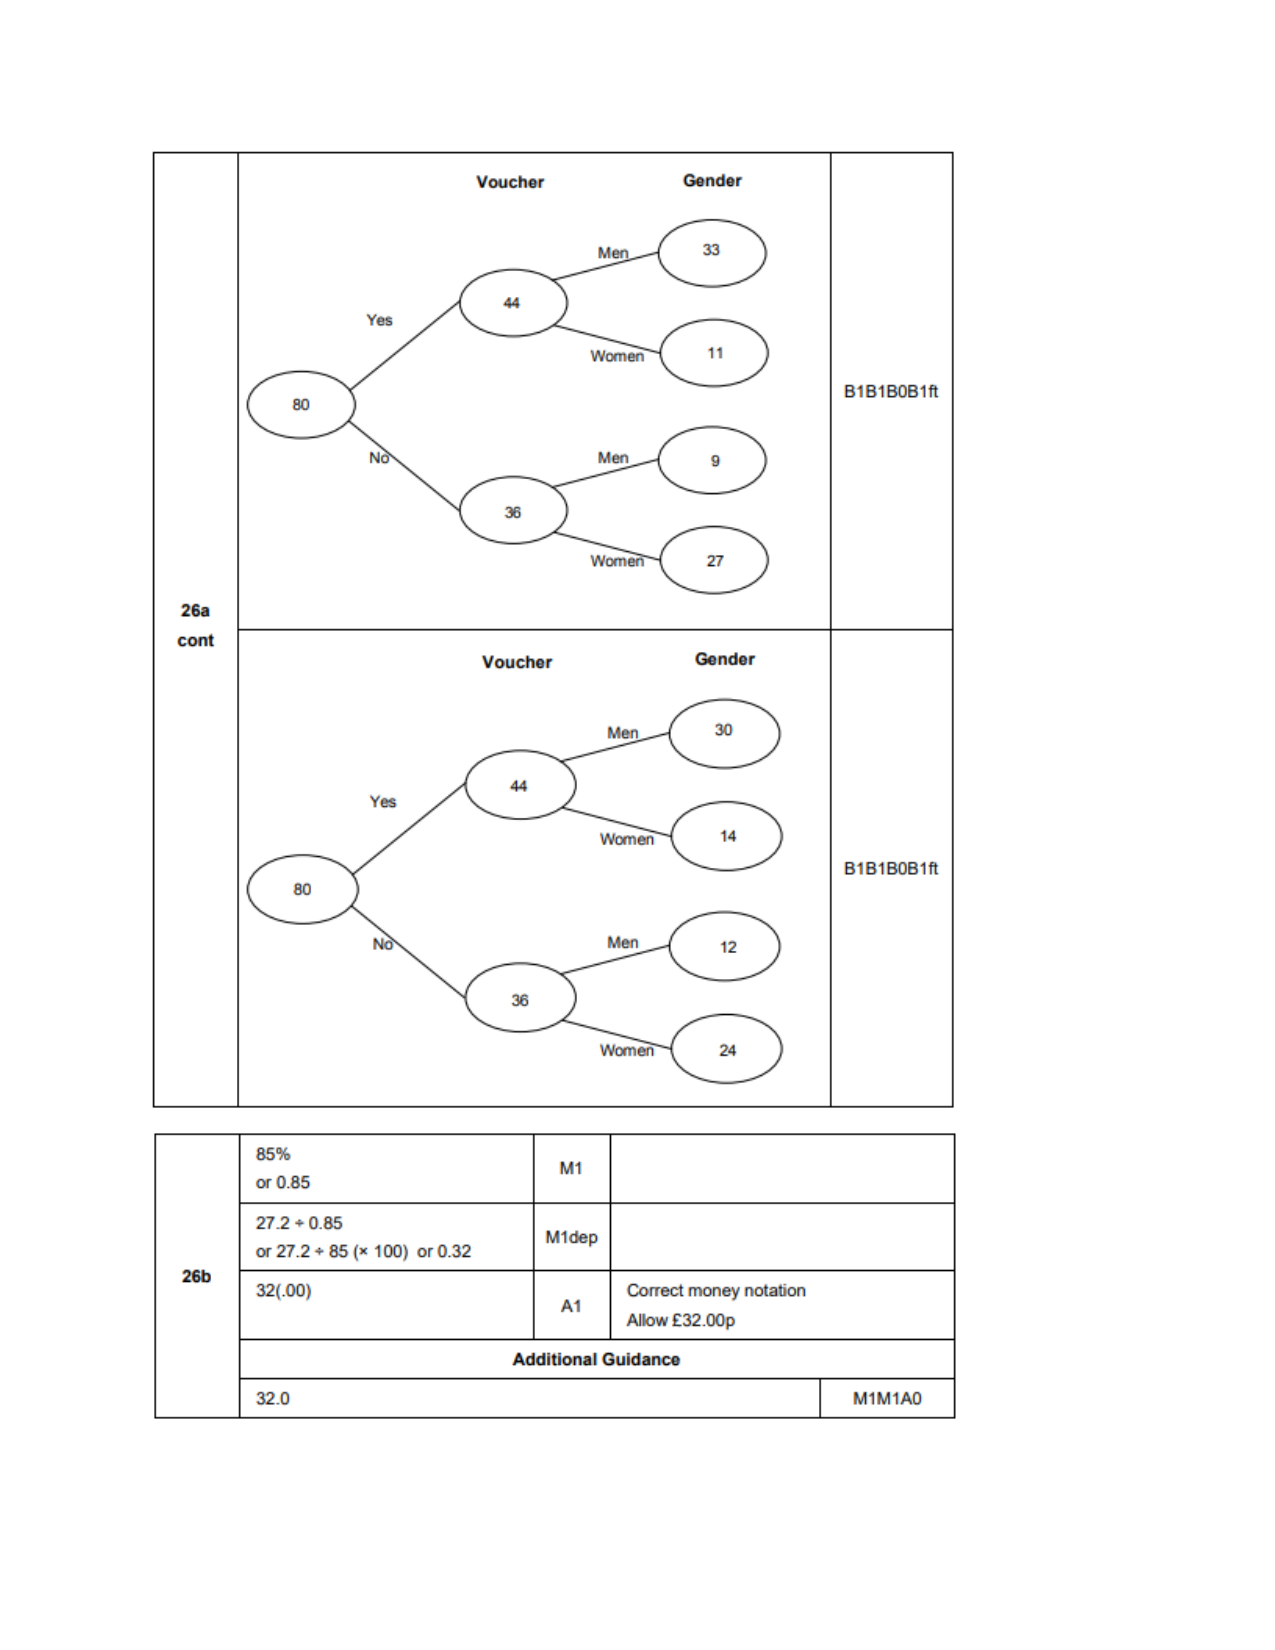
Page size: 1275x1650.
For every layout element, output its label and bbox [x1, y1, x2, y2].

picture [150, 150, 957, 1111]
picture [150, 1130, 962, 1422]
